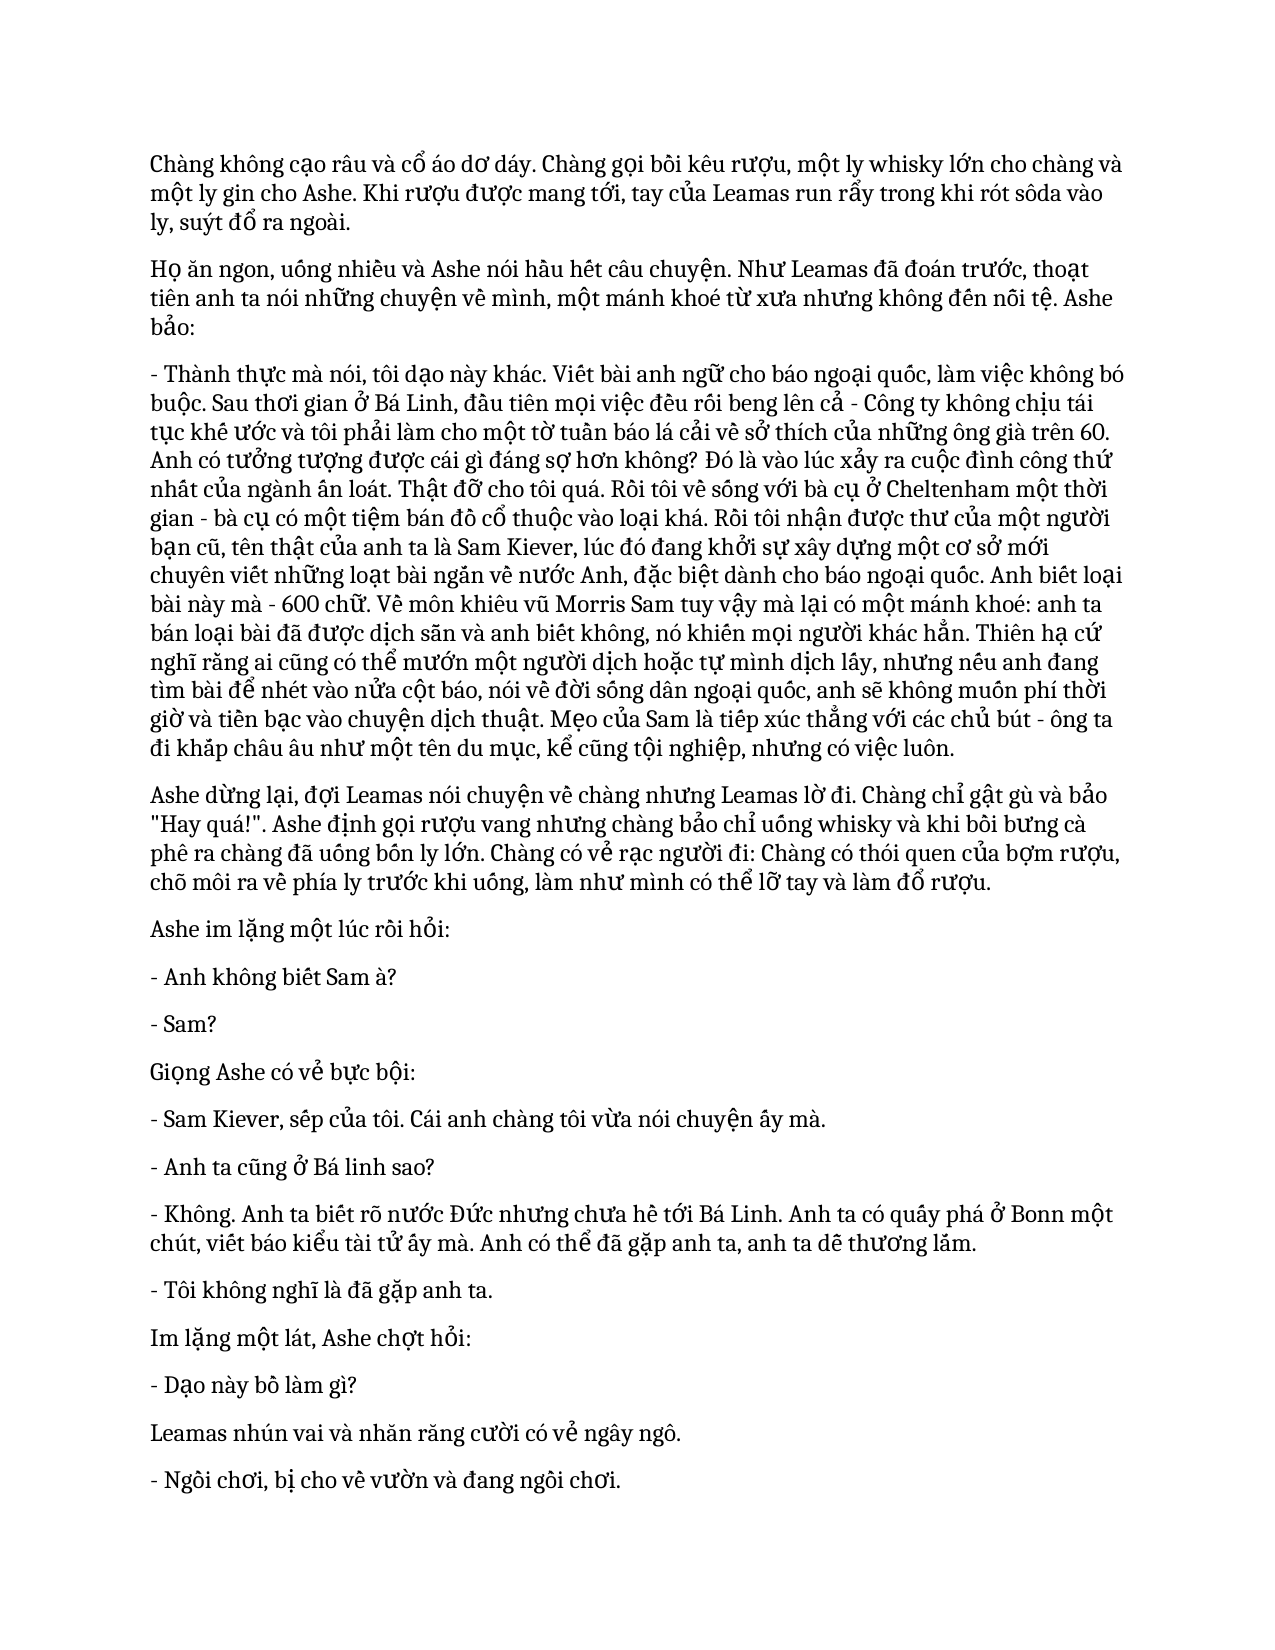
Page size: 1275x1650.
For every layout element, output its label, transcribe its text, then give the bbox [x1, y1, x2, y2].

text - Anh ta cũng ở Bá linh sao? [150, 1152, 1125, 1181]
text - Thành thực mà nói, tôi dạo này khác. Viết bài anh ngữ cho báo ngoại quốc, làm việc không bó buộc. Sau thơi gian ở Bá Linh, đầu tiên mọi việc đều rối beng lên cả - Công ty không chịu tái tục khế ước và tôi phải làm cho một tờ tuần báo lá cải về sở thích của những ông già trên 60. Anh có tưởng tượng được cái gì đáng sợ hơn không? Đó là vào lúc xảy ra cuộc đình công thứ nhất của ngành ấn loát. Thật đỡ cho tôi quá. Rồi tôi về sống với bà cụ ở Cheltenham một thời gian - bà cụ có một tiệm bán đồ cổ thuộc vào loại khá. Rồi tôi nhận được thư của một người bạn cũ, tên thật của anh ta là Sam Kiever, lúc đó đang khởi sự xây dựng một cơ sở mới chuyên viết những loạt bài ngắn về nước Anh, đặc biệt dành cho báo ngoại quốc. Anh biết loại bài này mà - 600 chữ. Về môn khiêu vũ Morris Sam tuy vậy mà lại có một mánh khoé: anh ta bán loại bài đã được dịch sẵn và anh biết không, nó khiến mọi người khác hẳn. Thiên hạ cứ nghĩ rằng ai cũng có thể mướn một người dịch hoặc tự mình dịch lấy, nhưng nếu anh đang tìm bài để nhét vào nửa cột báo, nói về đời sống dân ngoại quốc, anh sẽ không muốn phí thời giờ và tiền bạc vào chuyện dịch thuật. Mẹo của Sam là tiếp xúc thẳng với các chủ bút - ông ta đi khắp châu âu như một tên du mục, kể cũng tội nghiệp, nhưng có việc luôn. [150, 360, 1125, 762]
text - Ngồi chơi, bị cho về vườn và đang ngồi chơi. [150, 1466, 1125, 1495]
text Chàng không cạo râu và cổ áo dơ dáy. Chàng gọi bồi kêu rượu, một ly whisky lớn cho chàng và một ly gin cho Ashe. Khi rượu được mang tới, tay của Leamas run rẩy trong khi rót sôda vào ly, suýt đổ ra ngoài. [150, 150, 1125, 236]
text Giọng Ashe có vẻ bực bội: [150, 1057, 1125, 1086]
text Họ ăn ngon, uống nhiều và Ashe nói hầu hết câu chuyện. Như Leamas đã đoán trước, thoạt tiên anh ta nói những chuyện về mình, một mánh khoé từ xưa nhưng không đến nỗi tệ. Ashe bảo: [150, 255, 1125, 341]
text - Tôi không nghĩ là đã gặp anh ta. [150, 1276, 1125, 1305]
text - Anh không biết Sam à? [150, 962, 1125, 991]
text - Không. Anh ta biết rõ nước Đức nhưng chưa hề tới Bá Linh. Anh ta có quấy phá ở Bonn một chút, viết báo kiểu tài tử ấy mà. Anh có thể đã gặp anh ta, anh ta dễ thương lắm. [150, 1200, 1125, 1257]
text - Dạo này bồ làm gì? [150, 1371, 1125, 1400]
text - Sam? [150, 1010, 1125, 1039]
text - Sam Kiever, sếp của tôi. Cái anh chàng tôi vừa nói chuyện ấy mà. [150, 1105, 1125, 1134]
text Ashe im lặng một lúc rồi hỏi: [150, 915, 1125, 944]
text Im lặng một lát, Ashe chợt hỏi: [150, 1324, 1125, 1352]
text Ashe dừng lại, đợi Leamas nói chuyện về chàng nhưng Leamas lờ đi. Chàng chỉ gật gù và bảo "Hay quá!". Ashe định gọi rượu vang nhưng chàng bảo chỉ uống whisky và khi bồi bưng cà phê ra chàng đã uống bốn ly lớn. Chàng có vẻ rạc người đi: Chàng có thói quen của bợm rượu, chõ môi ra về phía ly trước khi uống, làm như mình có thể lỡ tay và làm đổ rượu. [150, 781, 1125, 896]
text Leamas nhún vai và nhăn răng cười có vẻ ngây ngô. [150, 1419, 1125, 1447]
